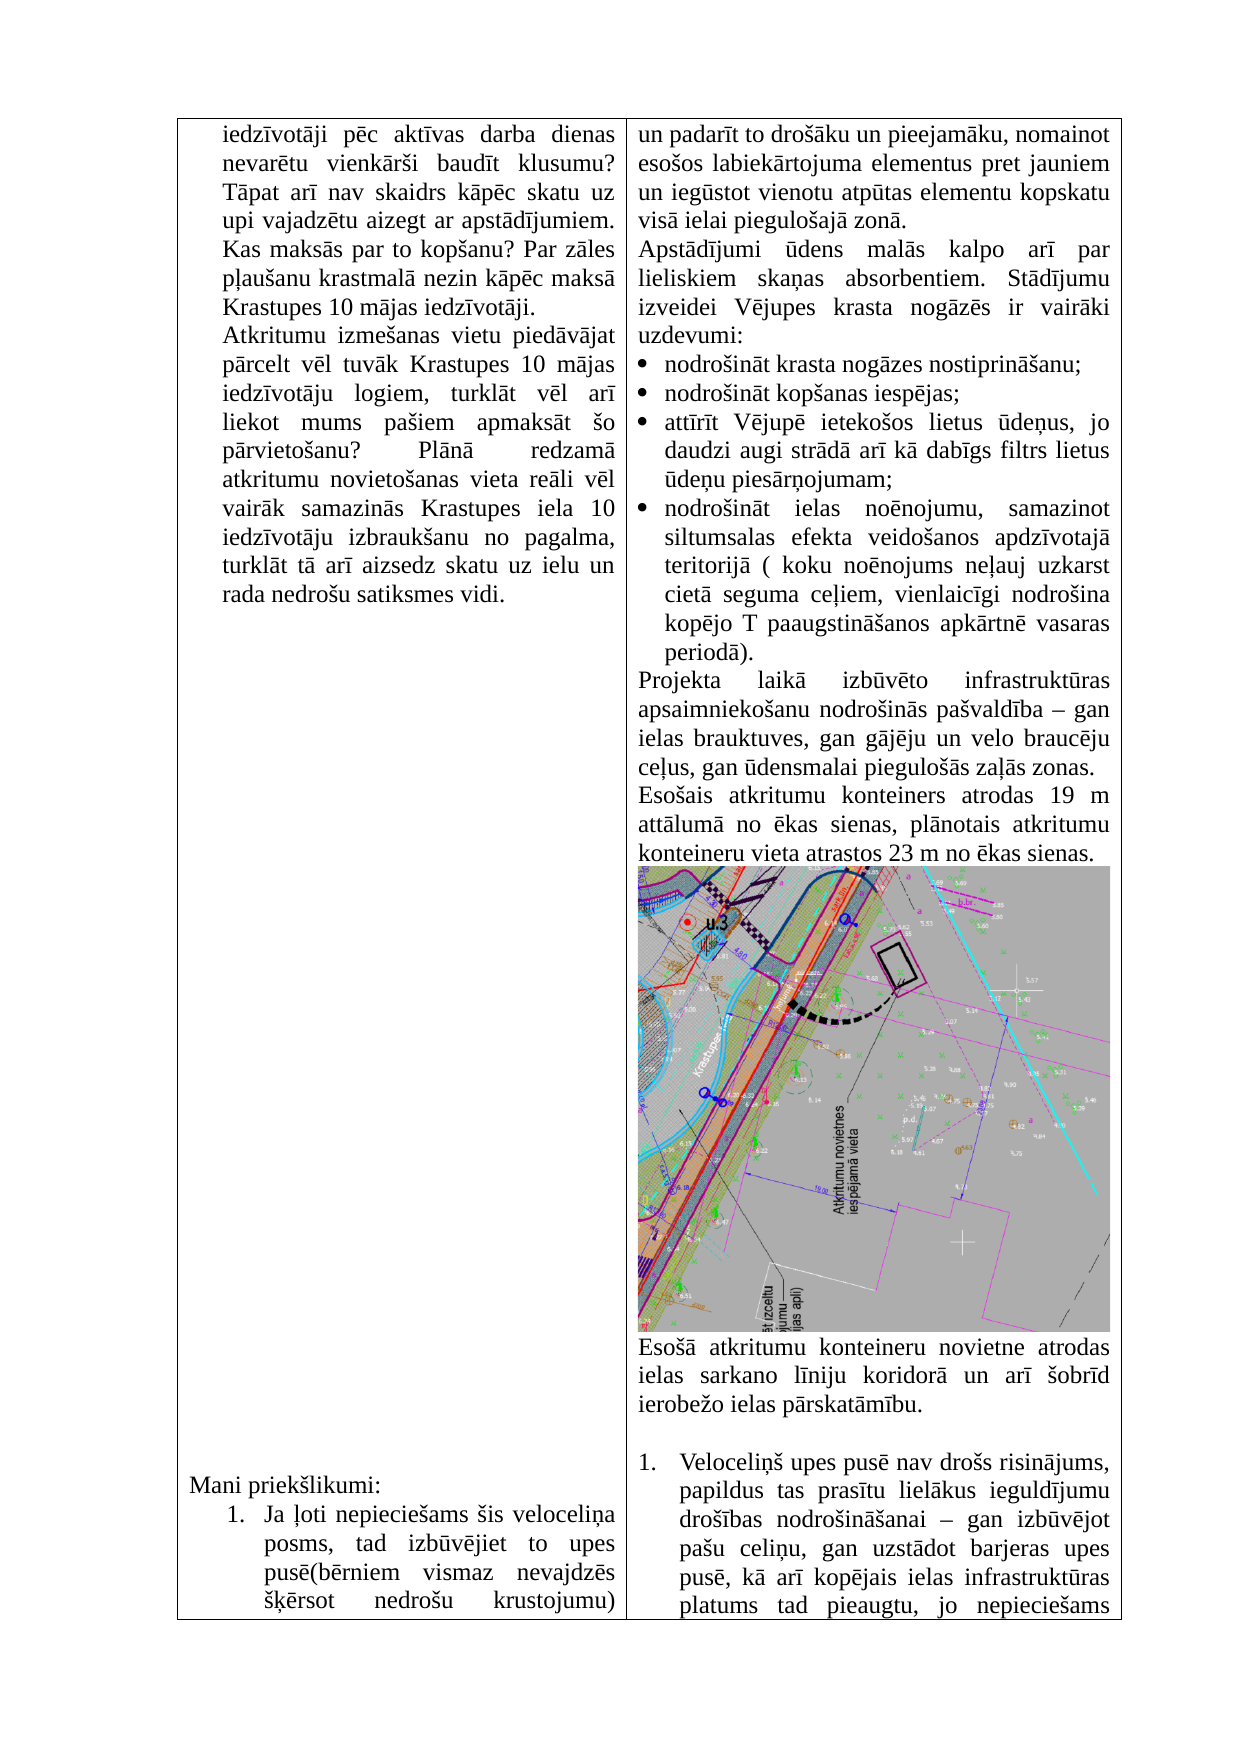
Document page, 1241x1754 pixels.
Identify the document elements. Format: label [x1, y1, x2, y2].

table_cell [627, 119, 1121, 1619]
picture [679, 1128, 686, 1135]
table_cell [178, 119, 626, 1619]
picture [637, 866, 1111, 1332]
picture [637, 1153, 649, 1161]
